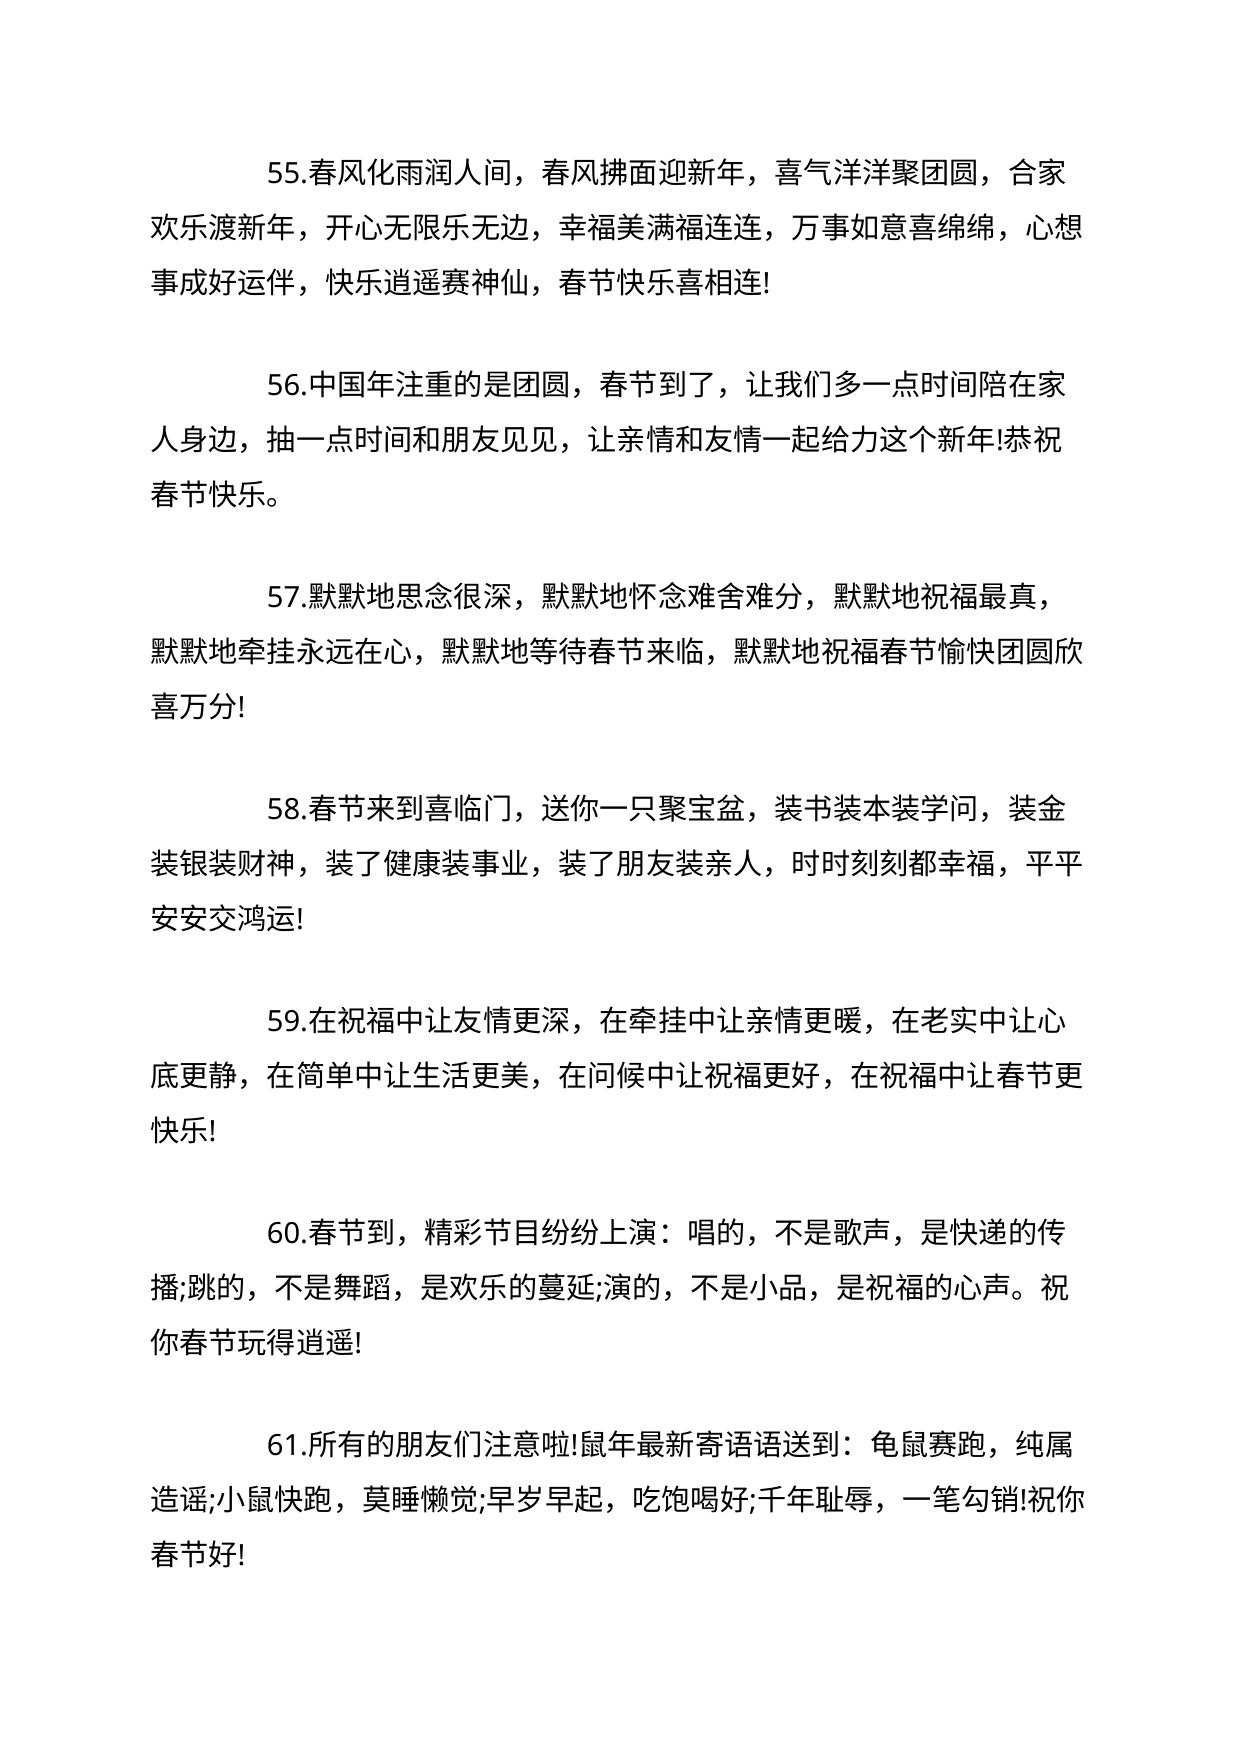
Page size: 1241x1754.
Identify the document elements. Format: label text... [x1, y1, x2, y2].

text 58.春节来到喜临门，送你一只聚宝盆，装书装本装学问，装金装银装财神，装了健康装事业，装了朋友装亲人，时时刻刻都幸福，平平安安交鸿运! [150, 786, 1090, 938]
text 55.春风化雨润人间，春风拂面迎新年，喜气洋洋聚团圆，合家欢乐渡新年，开心无限乐无边，幸福美满福连连，万事如意喜绵绵，心想事成好运伴，快乐逍遥赛神仙，春节快乐喜相连! [150, 150, 1090, 302]
text 61.所有的朋友们注意啦!鼠年最新寄语语送到：龟鼠赛跑，纯属造谣;小鼠快跑，莫睡懒觉;早岁早起，吃饱喝好;千年耻辱，一笔勾销!祝你春节好! [150, 1421, 1090, 1574]
text 56.中国年注重的是团圆，春节到了，让我们多一点时间陪在家人身边，抽一点时间和朋友见见，让亲情和友情一起给力这个新年!恭祝春节快乐。 [150, 362, 1090, 514]
text 60.春节到，精彩节目纷纷上演：唱的，不是歌声，是快递的传播;跳的，不是舞蹈，是欢乐的蔓延;演的，不是小品，是祝福的心声。祝你春节玩得逍遥! [150, 1209, 1090, 1362]
text 57.默默地思念很深，默默地怀念难舍难分，默默地祝福最真，默默地牵挂永远在心，默默地等待春节来临，默默地祝福春节愉快团圆欣喜万分! [150, 574, 1090, 726]
text 59.在祝福中让友情更深，在牵挂中让亲情更暖，在老实中让心底更静，在简单中让生活更美，在问候中让祝福更好，在祝福中让春节更快乐! [150, 997, 1090, 1150]
